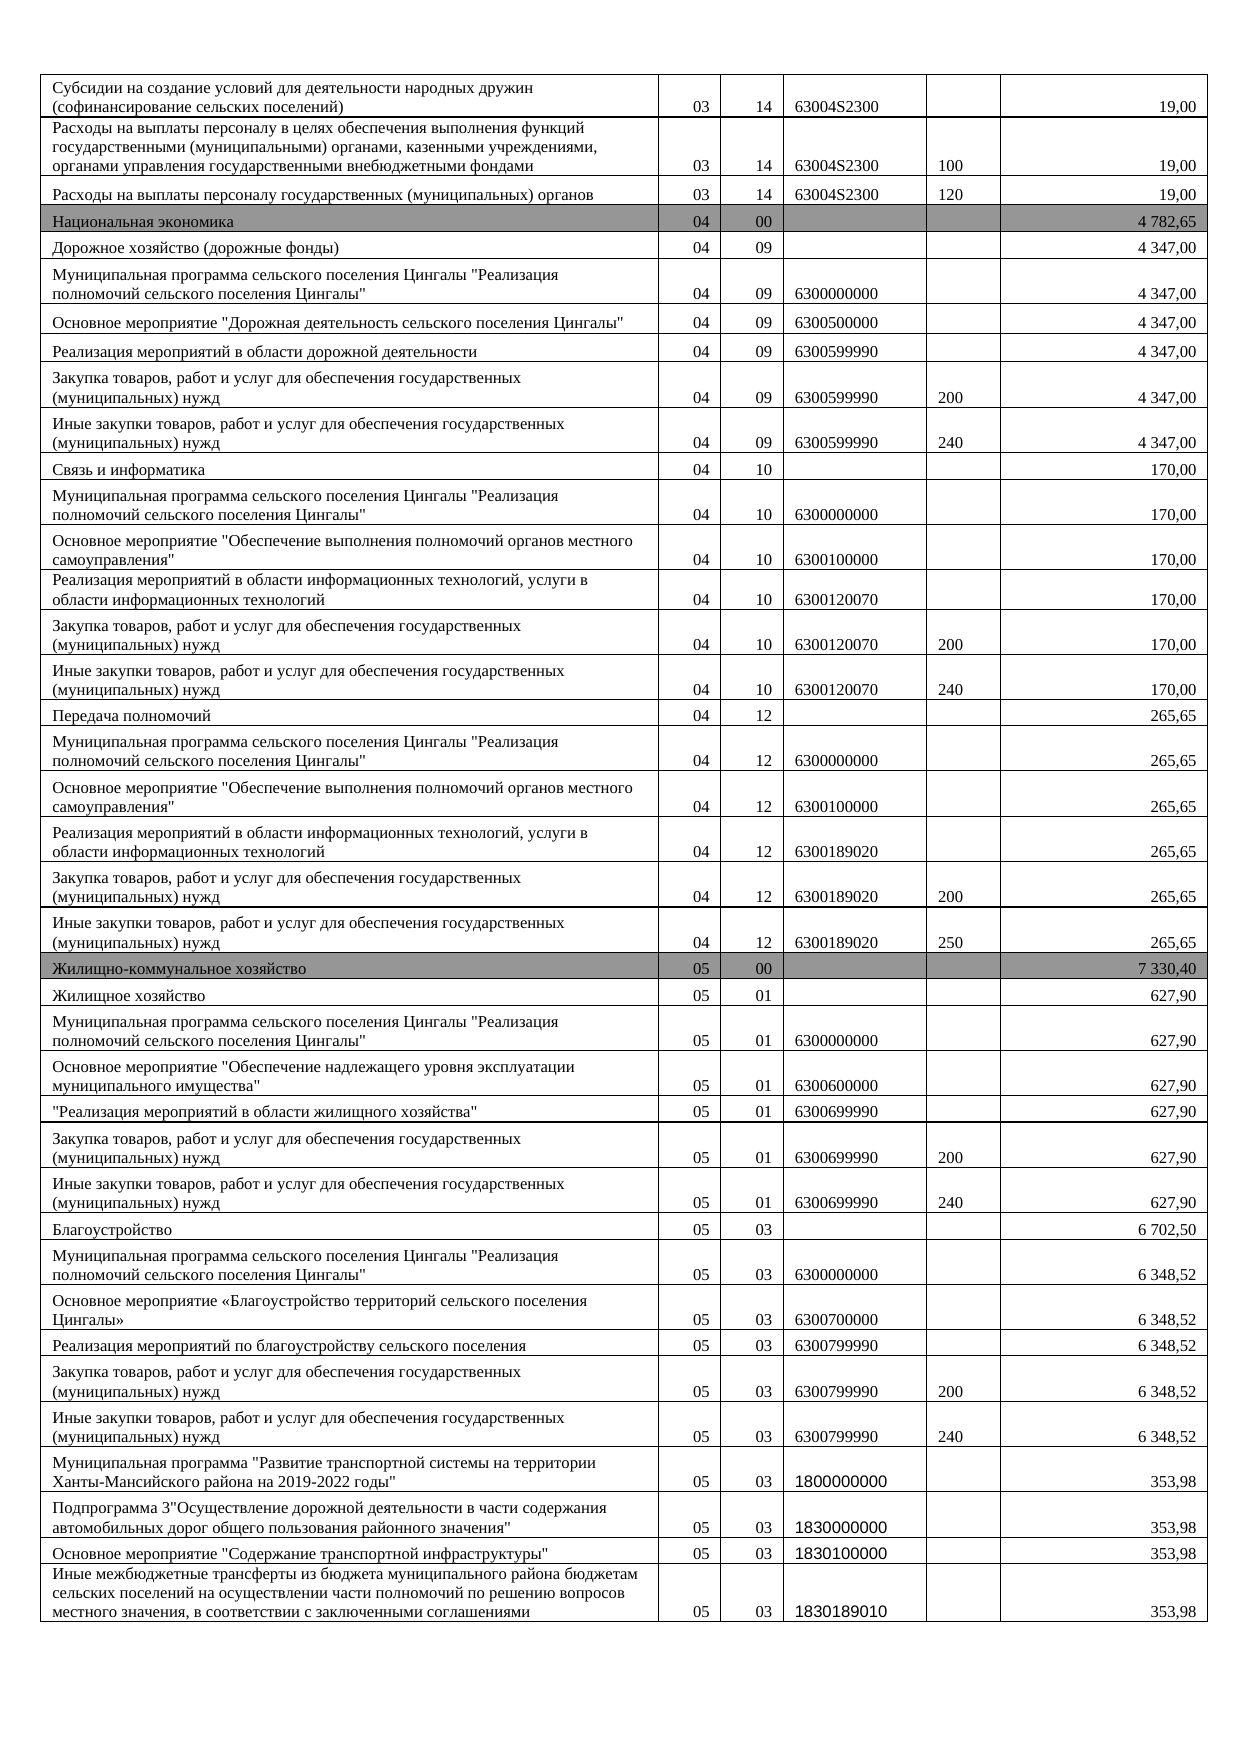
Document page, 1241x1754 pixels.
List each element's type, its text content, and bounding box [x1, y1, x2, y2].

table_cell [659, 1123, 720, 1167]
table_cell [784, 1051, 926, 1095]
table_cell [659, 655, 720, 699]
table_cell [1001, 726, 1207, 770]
table_cell 09 [721, 259, 783, 303]
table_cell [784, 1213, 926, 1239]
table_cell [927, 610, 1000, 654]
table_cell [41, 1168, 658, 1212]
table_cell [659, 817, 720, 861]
table_cell [927, 75, 1000, 116]
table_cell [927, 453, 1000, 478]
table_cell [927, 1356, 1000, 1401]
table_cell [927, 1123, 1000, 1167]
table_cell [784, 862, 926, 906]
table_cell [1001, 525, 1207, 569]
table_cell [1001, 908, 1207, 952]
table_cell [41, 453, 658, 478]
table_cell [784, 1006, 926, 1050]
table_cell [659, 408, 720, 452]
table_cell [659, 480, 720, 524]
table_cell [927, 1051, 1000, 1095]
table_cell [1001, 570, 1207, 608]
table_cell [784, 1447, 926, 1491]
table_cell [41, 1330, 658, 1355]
table_cell 19,00 [1001, 75, 1207, 116]
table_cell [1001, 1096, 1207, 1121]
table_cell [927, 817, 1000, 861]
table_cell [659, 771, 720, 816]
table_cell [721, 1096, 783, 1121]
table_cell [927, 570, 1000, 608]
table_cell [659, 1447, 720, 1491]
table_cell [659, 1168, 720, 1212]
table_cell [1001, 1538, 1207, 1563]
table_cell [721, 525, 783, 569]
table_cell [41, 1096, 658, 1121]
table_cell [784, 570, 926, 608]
table_cell 04 [659, 232, 720, 257]
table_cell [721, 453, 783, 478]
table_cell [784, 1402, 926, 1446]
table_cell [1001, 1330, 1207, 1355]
table_cell 14 [721, 75, 783, 116]
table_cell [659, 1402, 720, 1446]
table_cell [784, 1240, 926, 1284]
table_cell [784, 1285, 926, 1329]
table_cell Национальная экономика [41, 205, 658, 231]
table_cell 19,00 [1001, 176, 1207, 204]
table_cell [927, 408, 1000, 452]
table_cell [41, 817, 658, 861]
table_cell Реализация мероприятий в области дорожной деятельности [41, 334, 658, 361]
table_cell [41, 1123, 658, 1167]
table_cell 04 [659, 304, 720, 332]
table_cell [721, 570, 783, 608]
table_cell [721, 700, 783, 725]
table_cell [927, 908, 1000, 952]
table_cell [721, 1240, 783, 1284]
table_cell 09 [721, 232, 783, 257]
table_cell 120 [927, 176, 1000, 204]
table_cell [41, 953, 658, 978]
table_cell Основное мероприятие "Дорожная деятельность сельского поселения Цингалы" [41, 304, 658, 332]
table_cell 09 [721, 334, 783, 361]
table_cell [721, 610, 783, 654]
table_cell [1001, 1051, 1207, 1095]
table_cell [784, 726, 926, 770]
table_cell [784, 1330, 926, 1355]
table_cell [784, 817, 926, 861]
table_cell 4 347,00 [1001, 232, 1207, 257]
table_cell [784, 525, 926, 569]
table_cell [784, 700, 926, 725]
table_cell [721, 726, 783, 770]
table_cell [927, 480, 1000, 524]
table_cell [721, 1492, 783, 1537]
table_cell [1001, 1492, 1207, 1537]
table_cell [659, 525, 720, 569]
table_cell 6300000000 [784, 259, 926, 303]
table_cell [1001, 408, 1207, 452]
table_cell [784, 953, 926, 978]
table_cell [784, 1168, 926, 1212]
table_cell 6300500000 [784, 304, 926, 332]
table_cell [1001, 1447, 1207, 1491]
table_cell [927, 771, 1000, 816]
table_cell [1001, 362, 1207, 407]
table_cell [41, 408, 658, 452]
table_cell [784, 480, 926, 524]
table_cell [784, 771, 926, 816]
table_cell Субсидии на создание условий для деятельности народных дружин (софинансирование сельских поселений) [41, 75, 658, 116]
table_cell 4 347,00 [1001, 259, 1207, 303]
table_cell [927, 232, 1000, 257]
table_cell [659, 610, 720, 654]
table_cell [784, 205, 926, 231]
table_cell 03 [659, 118, 720, 175]
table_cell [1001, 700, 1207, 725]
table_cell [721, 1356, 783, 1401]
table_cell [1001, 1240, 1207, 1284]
table_cell 6300599990 [784, 334, 926, 361]
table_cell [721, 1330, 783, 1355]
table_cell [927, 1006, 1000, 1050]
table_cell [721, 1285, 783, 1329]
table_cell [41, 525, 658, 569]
table_cell 04 [659, 259, 720, 303]
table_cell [41, 118, 658, 175]
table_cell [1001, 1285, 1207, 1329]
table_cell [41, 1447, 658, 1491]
table_cell 14 [721, 176, 783, 204]
table_cell Расходы на выплаты персоналу государственных (муниципальных) органов [41, 176, 658, 204]
table_cell 09 [721, 304, 783, 332]
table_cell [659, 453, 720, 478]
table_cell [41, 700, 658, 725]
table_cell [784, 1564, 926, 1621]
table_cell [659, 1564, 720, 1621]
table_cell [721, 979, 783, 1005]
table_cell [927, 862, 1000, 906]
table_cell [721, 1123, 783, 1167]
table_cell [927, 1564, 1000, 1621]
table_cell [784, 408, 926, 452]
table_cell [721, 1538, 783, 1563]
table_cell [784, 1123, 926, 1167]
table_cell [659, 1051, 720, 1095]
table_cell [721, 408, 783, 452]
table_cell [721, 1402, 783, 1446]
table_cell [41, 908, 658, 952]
table_cell 03 [659, 75, 720, 116]
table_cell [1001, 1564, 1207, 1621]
table_cell 00 [721, 205, 783, 231]
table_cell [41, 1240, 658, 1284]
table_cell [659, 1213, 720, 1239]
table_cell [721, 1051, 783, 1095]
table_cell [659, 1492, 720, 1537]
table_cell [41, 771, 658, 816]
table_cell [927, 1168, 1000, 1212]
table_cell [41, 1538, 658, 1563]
table_cell 6300599990 [784, 362, 926, 407]
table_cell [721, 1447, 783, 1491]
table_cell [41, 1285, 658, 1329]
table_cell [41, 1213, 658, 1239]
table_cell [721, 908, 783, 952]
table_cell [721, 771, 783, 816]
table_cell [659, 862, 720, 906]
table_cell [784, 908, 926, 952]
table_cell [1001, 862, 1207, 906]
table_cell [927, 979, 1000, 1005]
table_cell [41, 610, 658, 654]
table_cell [784, 232, 926, 257]
table_cell 63004S2300 [784, 118, 926, 175]
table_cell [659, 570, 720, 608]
table_cell 09 [721, 362, 783, 407]
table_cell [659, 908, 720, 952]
table_cell 03 [659, 176, 720, 204]
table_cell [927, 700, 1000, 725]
table_cell 04 [659, 334, 720, 361]
table_cell 4 347,00 [1001, 304, 1207, 332]
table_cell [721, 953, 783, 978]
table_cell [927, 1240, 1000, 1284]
table_cell [927, 205, 1000, 231]
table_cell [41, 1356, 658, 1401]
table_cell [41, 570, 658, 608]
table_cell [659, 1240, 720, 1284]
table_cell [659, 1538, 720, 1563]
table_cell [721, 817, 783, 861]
table_cell 19,00 [1001, 118, 1207, 175]
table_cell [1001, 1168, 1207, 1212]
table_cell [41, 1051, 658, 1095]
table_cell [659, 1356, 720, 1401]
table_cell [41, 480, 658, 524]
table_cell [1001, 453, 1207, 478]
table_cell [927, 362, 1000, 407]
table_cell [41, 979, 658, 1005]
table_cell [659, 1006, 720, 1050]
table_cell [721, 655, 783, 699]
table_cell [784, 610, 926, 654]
table_cell [927, 334, 1000, 361]
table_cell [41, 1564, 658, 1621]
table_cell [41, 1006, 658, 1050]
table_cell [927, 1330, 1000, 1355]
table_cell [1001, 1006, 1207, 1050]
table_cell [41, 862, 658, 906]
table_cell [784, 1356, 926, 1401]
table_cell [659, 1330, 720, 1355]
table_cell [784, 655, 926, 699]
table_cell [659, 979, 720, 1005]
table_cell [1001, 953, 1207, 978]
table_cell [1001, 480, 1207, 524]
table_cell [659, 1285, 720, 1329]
table_cell 4 347,00 [1001, 334, 1207, 361]
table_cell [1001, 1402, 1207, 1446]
table_cell 63004S2300 [784, 176, 926, 204]
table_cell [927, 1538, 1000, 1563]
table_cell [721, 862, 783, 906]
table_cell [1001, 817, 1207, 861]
table_cell [927, 304, 1000, 332]
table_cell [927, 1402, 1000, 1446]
table_cell 14 [721, 118, 783, 175]
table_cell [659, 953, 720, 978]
table_cell [927, 259, 1000, 303]
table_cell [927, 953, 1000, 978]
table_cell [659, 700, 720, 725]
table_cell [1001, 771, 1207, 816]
table_cell Дорожное хозяйство (дорожные фонды) [41, 232, 658, 257]
table_cell 100 [927, 118, 1000, 175]
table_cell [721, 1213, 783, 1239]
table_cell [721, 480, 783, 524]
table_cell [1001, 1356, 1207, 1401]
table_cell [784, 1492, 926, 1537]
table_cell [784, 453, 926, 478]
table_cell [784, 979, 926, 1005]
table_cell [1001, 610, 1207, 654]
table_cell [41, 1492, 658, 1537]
table_cell Закупка товаров, работ и услуг для обеспечения государственных (муниципальных) нужд [41, 362, 658, 407]
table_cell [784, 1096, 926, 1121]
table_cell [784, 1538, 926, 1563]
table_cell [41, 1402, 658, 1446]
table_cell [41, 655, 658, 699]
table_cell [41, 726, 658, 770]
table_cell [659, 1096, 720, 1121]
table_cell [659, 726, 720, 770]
table_cell 04 [659, 362, 720, 407]
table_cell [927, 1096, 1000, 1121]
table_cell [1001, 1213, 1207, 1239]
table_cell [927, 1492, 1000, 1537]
table_cell 63004S2300 [784, 75, 926, 116]
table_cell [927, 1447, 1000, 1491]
table_cell Муниципальная программа сельского поселения Цингалы "Реализация полномочий сельского поселения Цингалы" [41, 259, 658, 303]
table_cell 04 [659, 205, 720, 231]
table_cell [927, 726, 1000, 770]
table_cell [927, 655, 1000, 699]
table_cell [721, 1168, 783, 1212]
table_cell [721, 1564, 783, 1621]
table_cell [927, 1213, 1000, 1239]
table_cell 4 782,65 [1001, 205, 1207, 231]
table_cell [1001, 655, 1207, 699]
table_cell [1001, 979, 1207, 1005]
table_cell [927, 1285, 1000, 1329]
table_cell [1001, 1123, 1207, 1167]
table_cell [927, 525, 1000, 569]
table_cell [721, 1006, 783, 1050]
